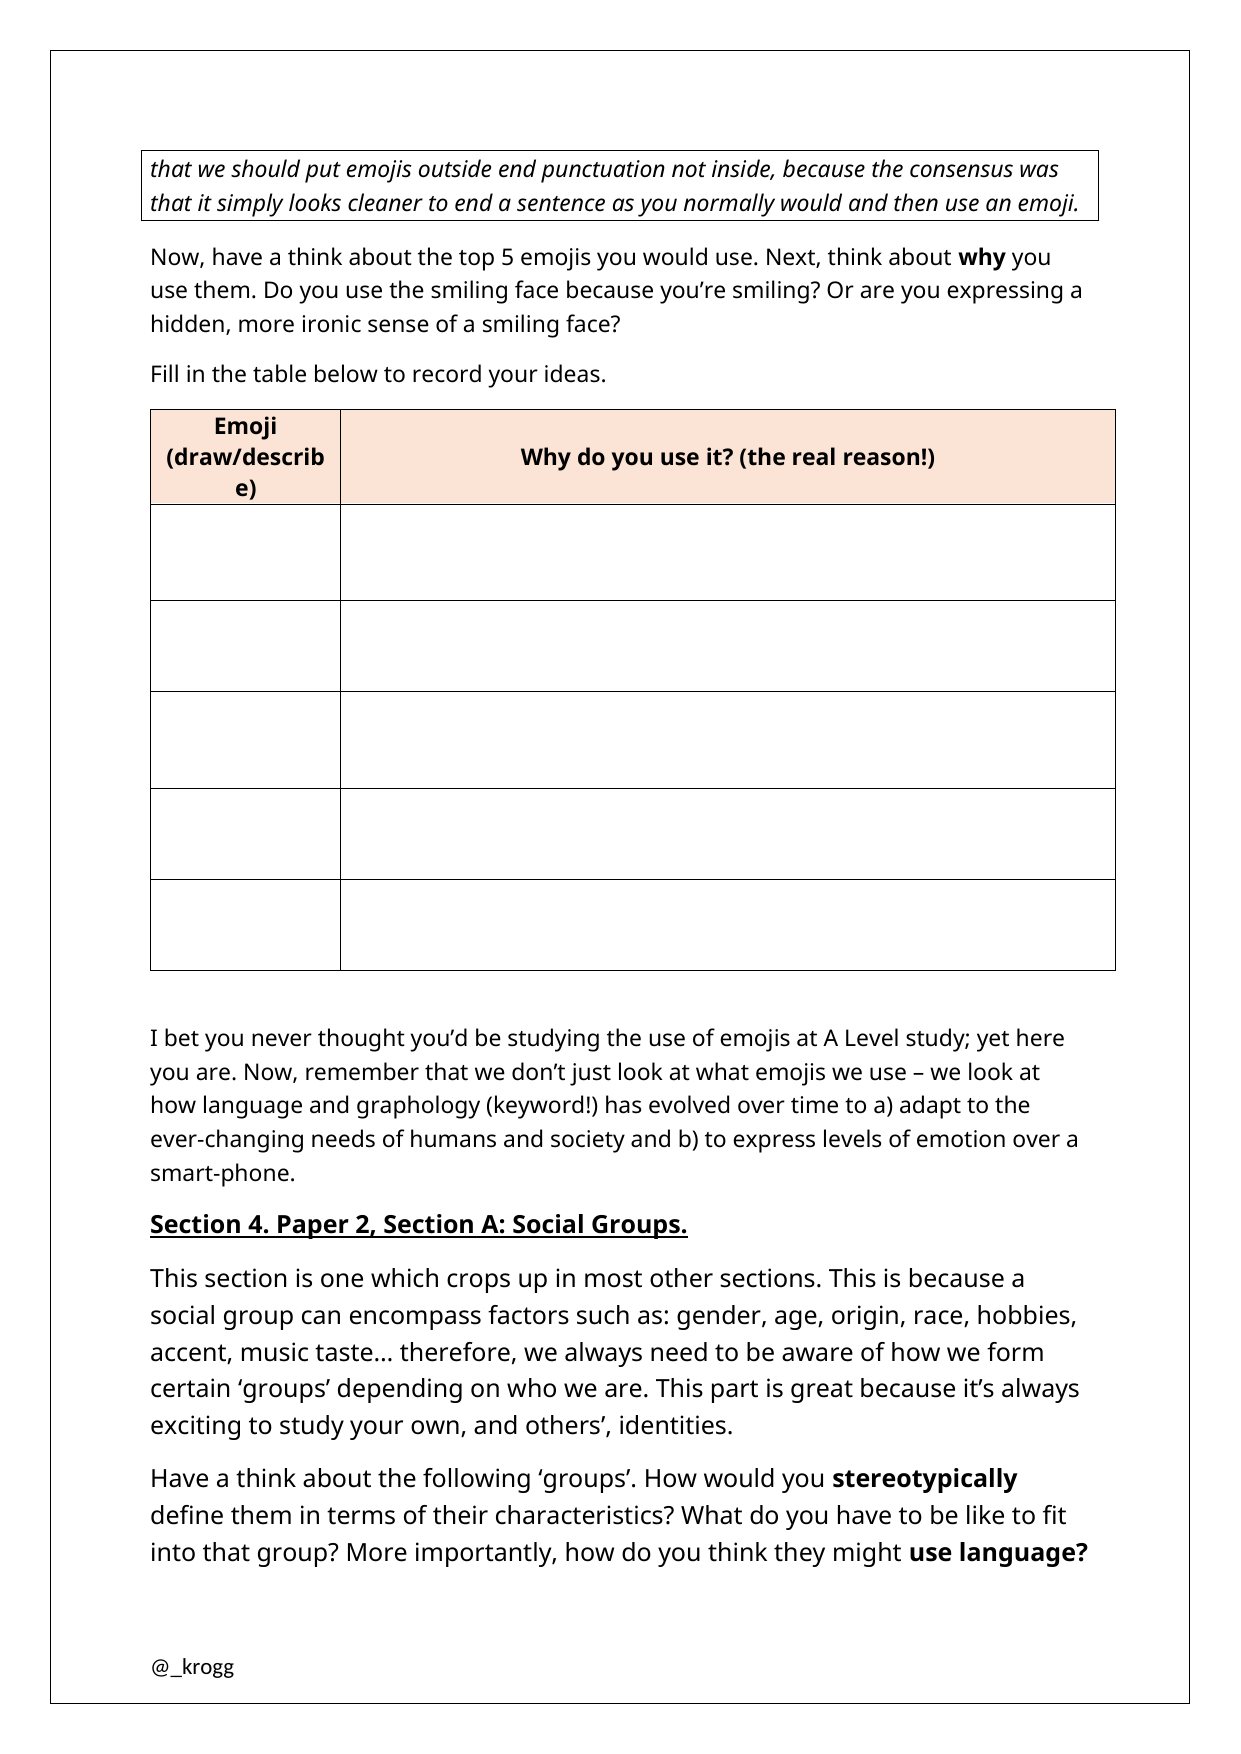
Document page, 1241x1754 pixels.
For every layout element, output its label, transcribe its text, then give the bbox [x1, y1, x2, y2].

table_cell [151, 880, 340, 970]
table_cell [341, 789, 1115, 879]
table_cell [341, 601, 1115, 691]
text Fill in the table below to record your ideas. [150, 358, 1090, 389]
table_cell [151, 789, 340, 879]
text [142, 151, 1098, 220]
table_cell [341, 880, 1115, 970]
table_cell [341, 692, 1115, 788]
table_header Why do you use it? (the real reason!) [341, 410, 1115, 503]
text This section is one which crops up in most other sections. This is because a social group can encompass factors such as: gender, age, origin, race, hobbies, accent, music taste… therefore, we always need to be aware of how we form certain ‘groups’ depending on who we are. This part is great because it’s always exciting to study your own, and others’, identities. [150, 1261, 1090, 1442]
table_cell [151, 601, 340, 691]
text I bet you never thought you’d be studying the use of emojis at A Level study; yet here you are. Now, remember that we don’t just look at what emojis we use – we look at how language and graphology (keyword!) has evolved over time to a) adapt to the ever-changing needs of humans and society and b) to express levels of emotion over a smart-phone. [150, 1022, 1090, 1188]
table_cell [151, 692, 340, 788]
table_cell [151, 505, 340, 600]
text Section 4. Paper 2, Section A: Social Groups. [150, 1207, 1090, 1241]
table_header Emoji (draw/describe) [151, 410, 340, 503]
text Now, have a think about the top 5 emojis you would use. Next, think about why you use them. Do you use the smiling face because you’re smiling? Or are you expressing a hidden, more ironic sense of a smiling face? [150, 240, 1090, 339]
table_cell [341, 505, 1115, 600]
text Have a think about the following ‘groups’. How would you stereotypically define them in terms of their characteristics? What do you have to be like to fit into that group? More importantly, how do you think they might use language? [150, 1461, 1090, 1569]
